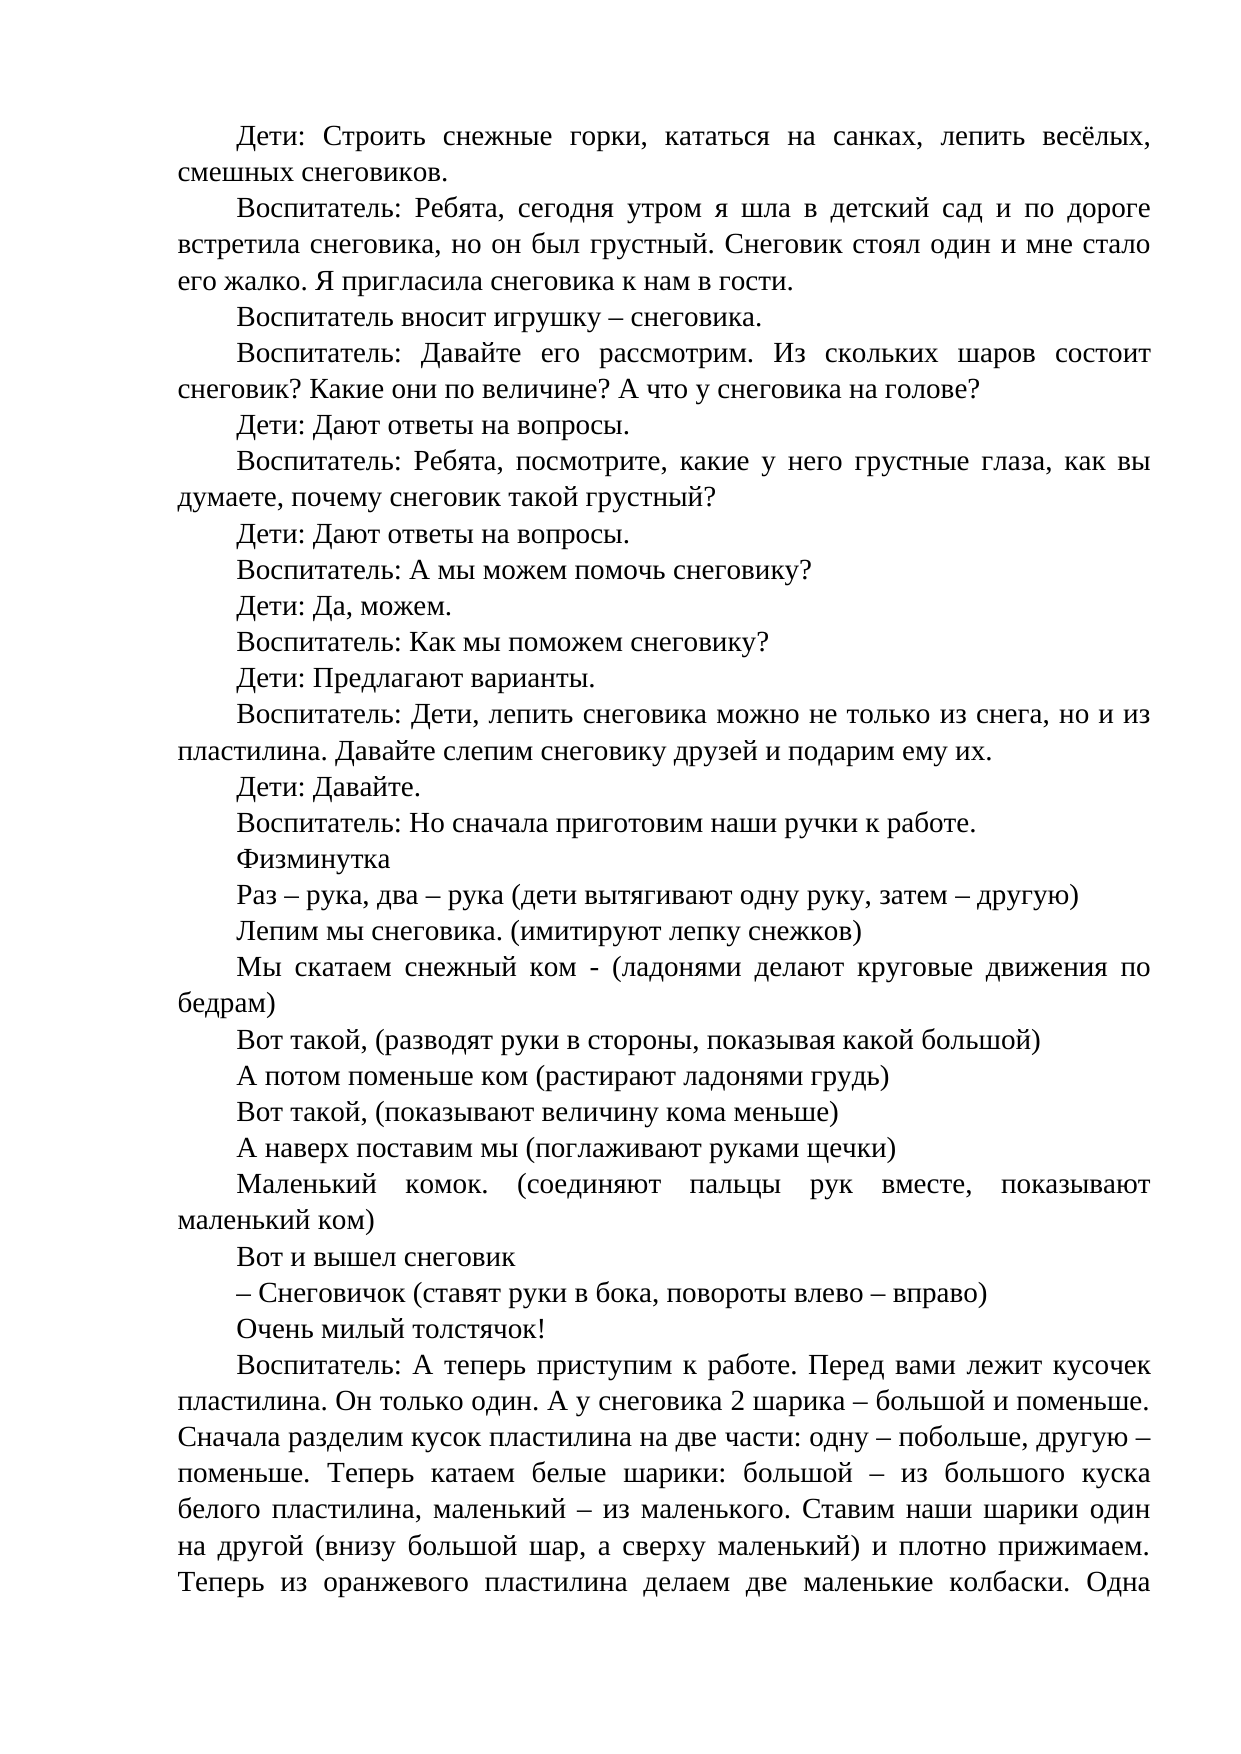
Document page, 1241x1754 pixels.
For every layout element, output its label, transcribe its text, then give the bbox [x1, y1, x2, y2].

text Дети: Предлагают варианты. [177, 660, 1152, 694]
text А потом поменьше ком (растирают ладонями грудь) [177, 1058, 1152, 1091]
text Физминутка [177, 841, 1152, 874]
text Мы скатаем снежный ком - (ладонями делают круговые движения по бедрам) [177, 949, 1152, 1019]
text Воспитатель: Давайте его рассмотрим. Из скольких шаров состоит снеговик? Какие они по величине? А что у снеговика на голове? [177, 335, 1152, 405]
text Дети: Строить снежные горки, кататься на санках, лепить весёлых, смешных снеговиков. [177, 118, 1152, 188]
text Вот такой, (разводят руки в стороны, показывая какой большой) [177, 1022, 1152, 1055]
text Дети: Дают ответы на вопросы. [177, 516, 1152, 549]
text Воспитатель: Но сначала приготовим наши ручки к работе. [177, 805, 1152, 838]
text Воспитатель: Ребята, сегодня утром я шла в детский сад и по дороге встретила снеговика, но он был грустный. Снеговик стоял один и мне стало его жалко. Я пригласила снеговика к нам в гости. [177, 190, 1152, 296]
text Маленький комок. (соединяют пальцы рук вместе, показывают маленький ком) [177, 1166, 1152, 1236]
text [177, 1347, 1152, 1597]
text Дети: Давайте. [177, 769, 1152, 802]
text Дети: Да, можем. [177, 588, 1152, 622]
text – Снеговичок (ставят руки в бока, повороты влево – вправо) [177, 1275, 1152, 1308]
text Дети: Дают ответы на вопросы. [177, 407, 1152, 441]
text Вот такой, (показывают величину кома меньше) [177, 1094, 1152, 1128]
text Вот и вышел снеговик [177, 1239, 1152, 1272]
text Лепим мы снеговика. (имитируют лепку снежков) [177, 913, 1152, 947]
text Воспитатель: Дети, лепить снеговика можно не только из снега, но и из пластилина. Давайте слепим снеговику друзей и подарим ему их. [177, 696, 1152, 766]
text Раз – рука, два – рука (дети вытягивают одну руку, затем – другую) [177, 877, 1152, 911]
text Воспитатель: А мы можем помочь снеговику? [177, 552, 1152, 585]
text Очень милый толстячок! [177, 1311, 1152, 1344]
text Воспитатель вносит игрушку – снеговика. [177, 299, 1152, 332]
text Воспитатель: Ребята, посмотрите, какие у него грустные глаза, как вы думаете, почему снеговик такой грустный? [177, 443, 1152, 513]
text Воспитатель: Как мы поможем снеговику? [177, 624, 1152, 658]
text А наверх поставим мы (поглаживают руками щечки) [177, 1130, 1152, 1164]
